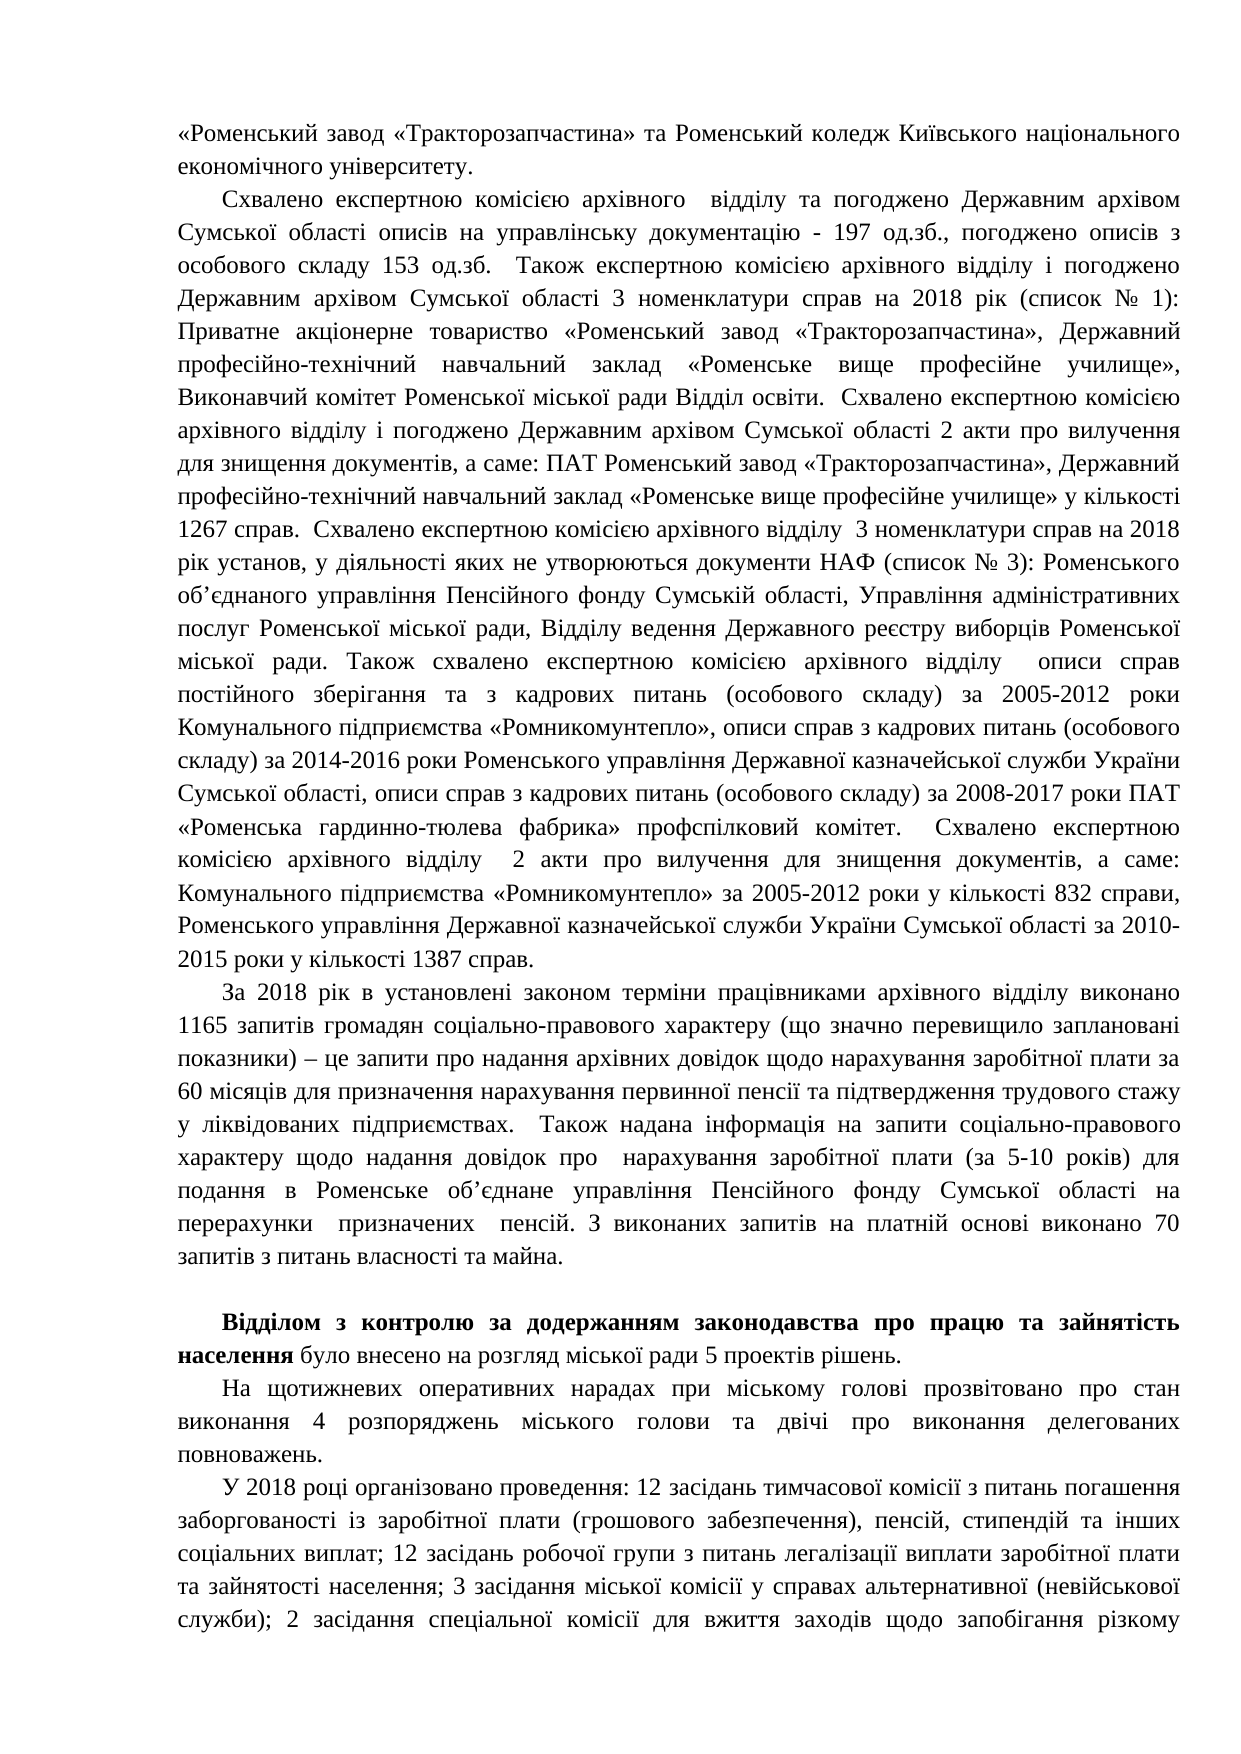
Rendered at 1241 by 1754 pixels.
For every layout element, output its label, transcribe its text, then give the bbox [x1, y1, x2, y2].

text За 2018 рік в установлені законом терміни працівниками архівного відділу виконано 1165 запитів громадян соціально-правового характеру (що значно перевищило заплановані показники) – це запити про надання архівних довідок щодо нарахування заробітної плати за 60 місяців для призначення нарахування первинної пенсії та підтвердження трудового стажу у ліквідованих підприємствах. Також надана інформація на запити соціально-правового характеру щодо надання довідок про нарахування заробітної плати (за 5-10 років) для подання в Роменське об’єднане управління Пенсійного фонду Сумської області на перерахунки призначених пенсій. З виконаних запитів на платній основі виконано 70 запитів з питань власності та майна. [177, 977, 1181, 1269]
text Схвалено експертною комісією архівного відділу та погоджено Державним архівом Сумської області описів на управлінську документацію - 197 од.зб., погоджено описів з особового складу 153 од.зб. Також експертною комісією архівного відділу і погоджено Державним архівом Сумської області 3 номенклатури справ на 2018 рік (список № 1): Приватне акціонерне товариство «Роменський завод «Тракторозапчастина», Державний професійно-технічний навчальний заклад «Роменське вище професійне училище», Виконавчий комітет Роменської міської ради Відділ освіти. Схвалено експертною комісією архівного відділу і погоджено Державним архівом Сумської області 2 акти про вилучення для знищення документів, а саме: ПАТ Роменський завод «Тракторозапчастина», Державний професійно-технічний навчальний заклад «Роменське вище професійне училище» у кількості 1267 справ. Схвалено експертною комісією архівного відділу 3 номенклатури справ на 2018 рік установ, у діяльності яких не утворюються документи НАФ (список № 3): Роменського об’єднаного управління Пенсійного фонду Сумській області, Управління адміністративних послуг Роменської міської ради, Відділу ведення Державного реєстру виборців Роменської міської ради. Також схвалено експертною комісією архівного відділу описи справ постійного зберігання та з кадрових питань (особового складу) за 2005-2012 роки Комунального підприємства «Ромникомунтепло», описи справ з кадрових питань (особового складу) за 2014-2016 роки Роменського управління Державної казначейської служби України Сумської області, описи справ з кадрових питань (особового складу) за 2008-2017 роки ПАТ «Роменська гардинно-тюлева фабрика» профспілковий комітет. Схвалено експертною комісією архівного відділу 2 акти про вилучення для знищення документів, а саме: Комунального підприємства «Ромникомунтепло» за 2005-2012 роки у кількості 832 справи, Роменського управління Державної казначейської служби України Сумської області за 2010-2015 роки у кількості 1387 справ. [177, 184, 1181, 972]
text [177, 1472, 1181, 1633]
text Відділом з контролю за додержанням законодавства про працю та зайнятість населення було внесено на розгляд міської ради 5 проектів рішень. [177, 1307, 1181, 1369]
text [177, 118, 1181, 180]
text На щотижневих оперативних нарадах при міському голові прозвітовано про стан виконання 4 розпоряджень міського голови та двічі про виконання делегованих повноважень. [177, 1373, 1181, 1468]
